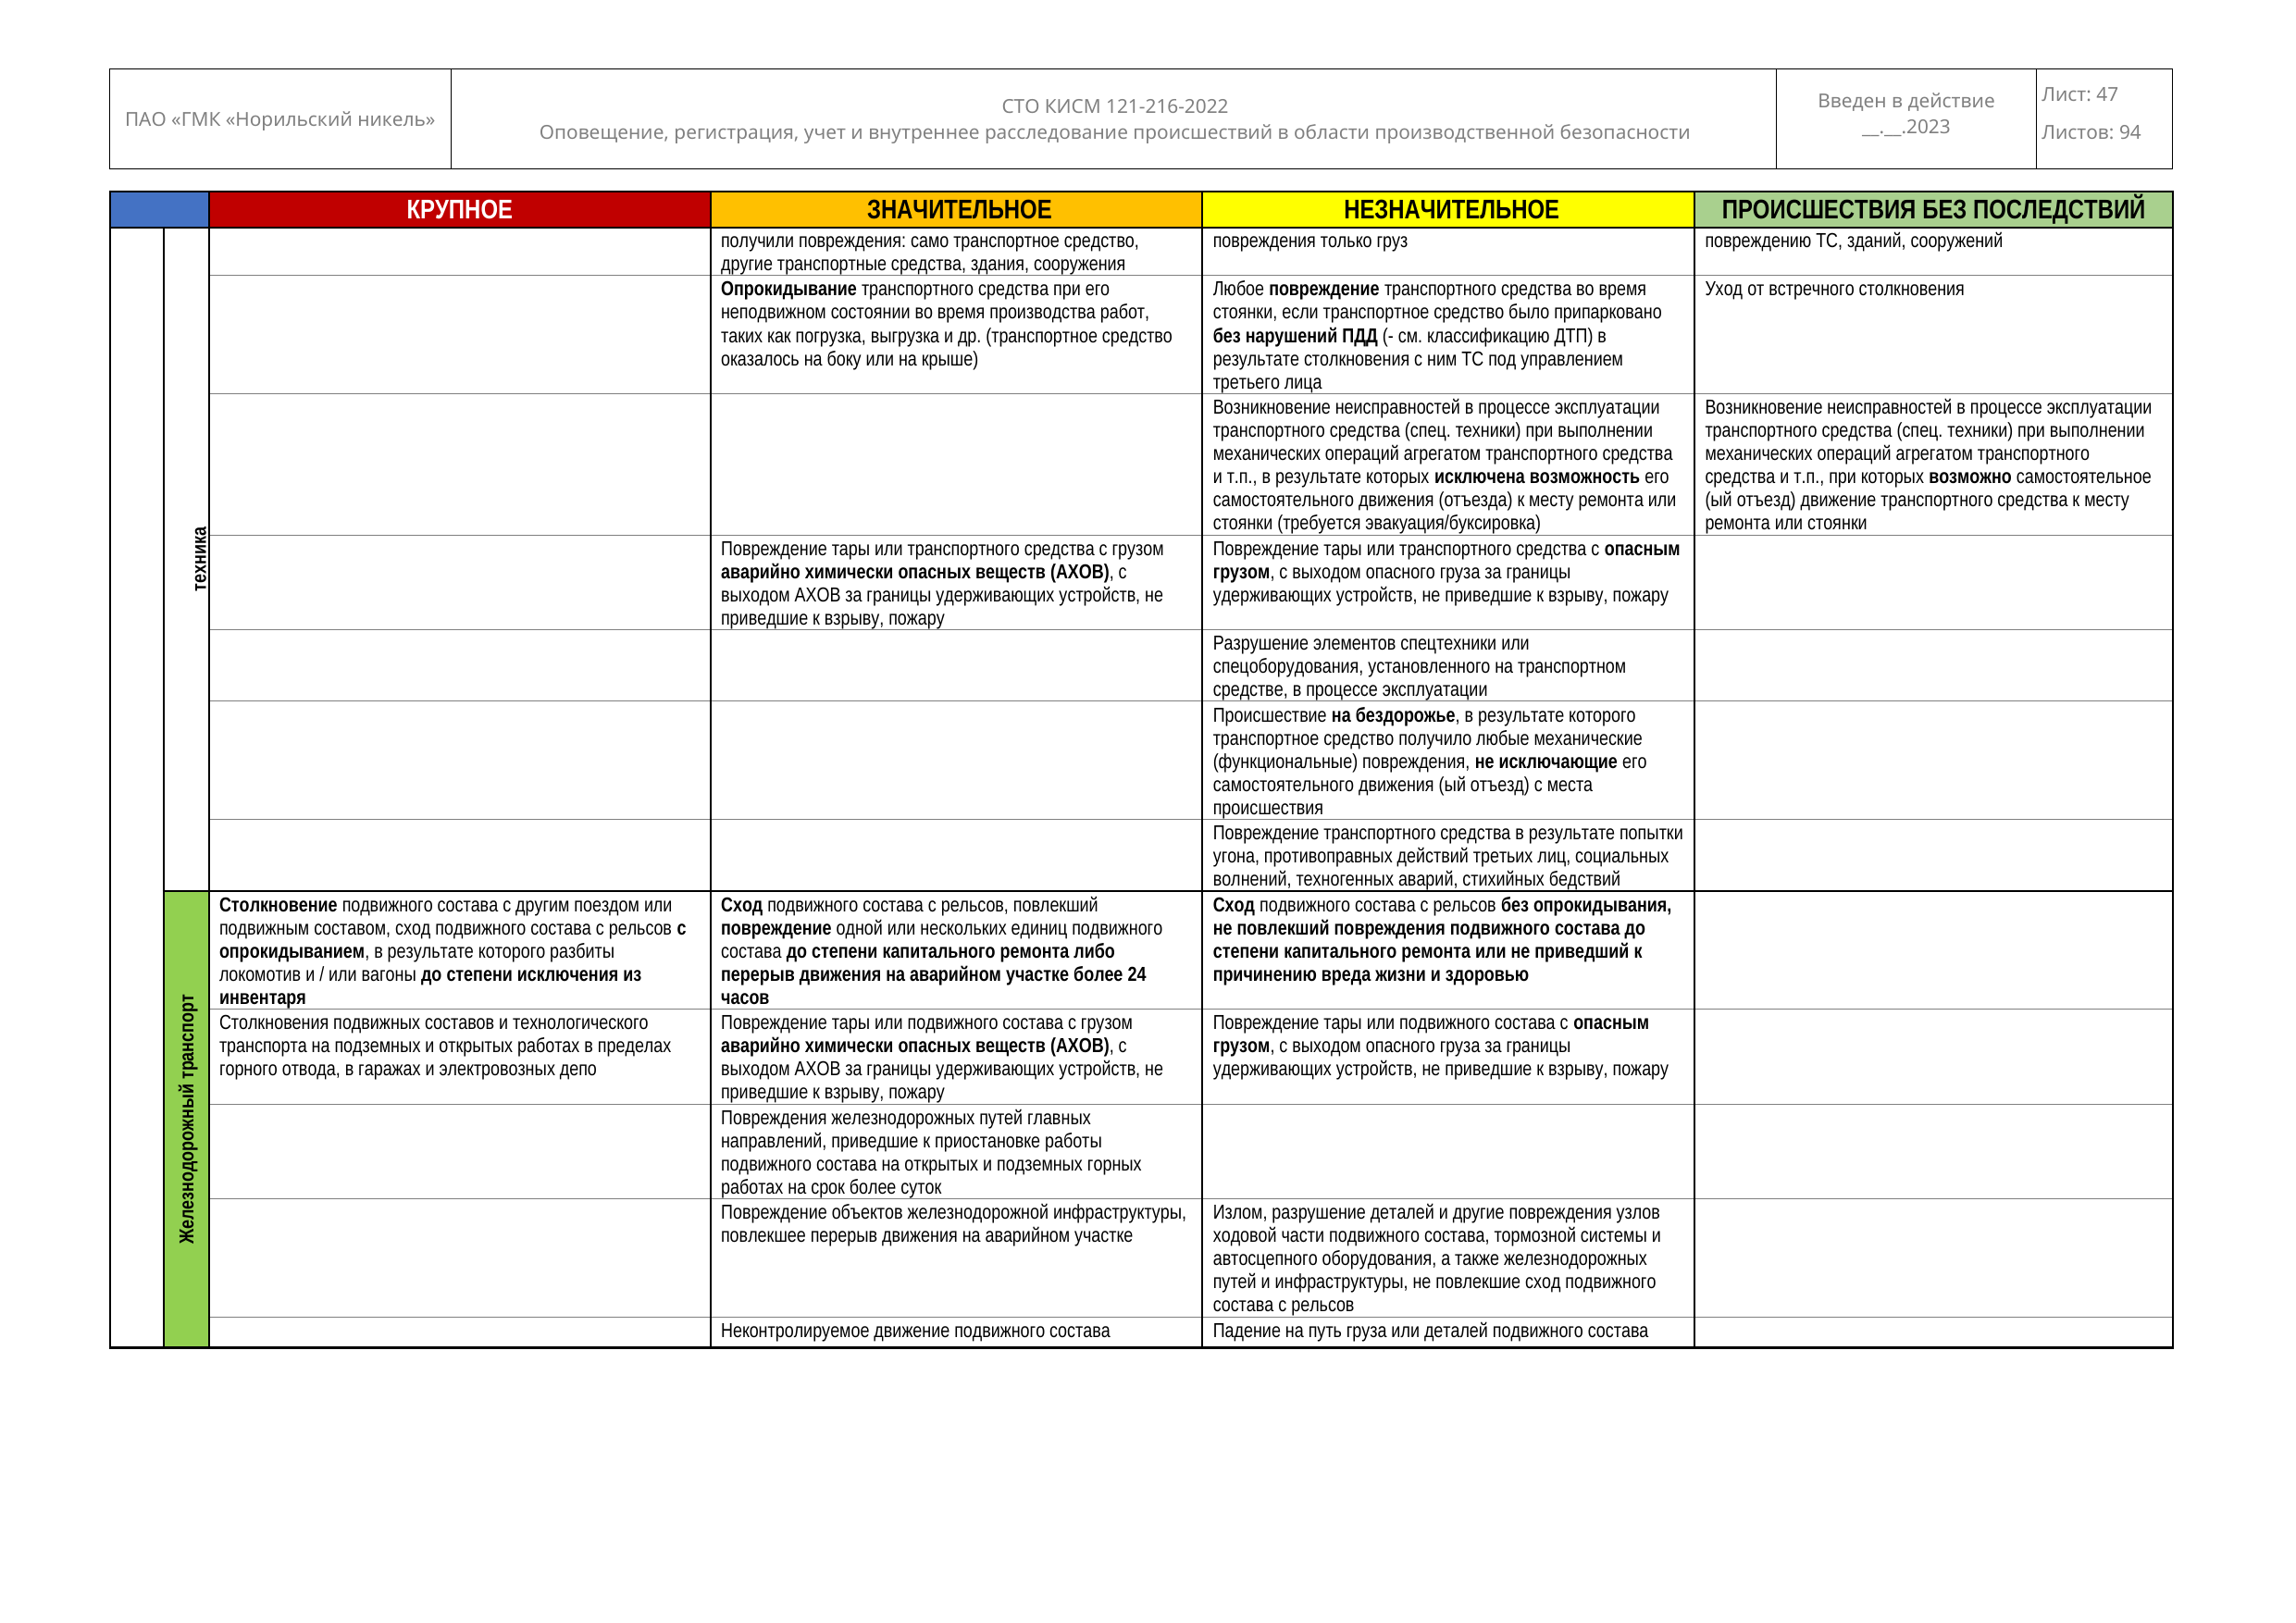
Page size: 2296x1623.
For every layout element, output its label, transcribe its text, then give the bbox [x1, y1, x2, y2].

table_header ПРОИСШЕСТВИЯ БЕЗ ПОСЛЕДСТВИЙ [1695, 192, 2172, 227]
table_cell [210, 1318, 710, 1346]
table_cell [1695, 1318, 2172, 1346]
table_cell [1695, 1199, 2172, 1316]
table_cell Излом, разрушение деталей и другие повреждения узлов ходовой части подвижного состава, тормозной системы и автосцепного оборудования, а также железнодорожных путей и инфраструктуры, не повлекшие сход подвижного состава с рельсов [1203, 1199, 1694, 1316]
table_cell Возникновение неисправностей в процессе эксплуатации транспортного средства (спец. техники) при выполнении механических операций агрегатом транспортного средства и т.п., в результате которых исключена возможность его самостоятельного движения (отъезда) к месту ремонта или стоянки (требуется эвакуация/буксировка) [1203, 394, 1694, 534]
table_cell Железнодорожный транспорт [165, 892, 208, 1346]
table_header [111, 192, 208, 227]
table_cell Неконтролируемое движение подвижного состава [712, 1318, 1201, 1346]
table_cell [1695, 892, 2172, 1009]
table_cell Повреждение тары или подвижного состава с опасным грузом, с выходом опасного груза за границы удерживающих устройств, не приведшие к взрыву, пожару [1203, 1010, 1694, 1103]
table_cell [210, 276, 710, 393]
table_cell Повреждения железнодорожных путей главных направлений, приведшие к приостановке работы подвижного состава на открытых и подземных горных работах на срок более суток [712, 1105, 1201, 1198]
table_cell [210, 820, 710, 890]
table_cell Сход подвижного состава с рельсов, повлекший повреждение одной или нескольких единиц подвижного состава до степени капитального ремонта либо перерыв движения на аварийном участке более 24 часов [712, 892, 1201, 1009]
table_cell [210, 229, 710, 275]
table_cell [712, 394, 1201, 534]
table_cell Столкновение подвижного состава с другим поездом или подвижным составом, сход подвижного состава с рельсов с опрокидыванием, в результате которого разбиты локомотив и / или вагоны до степени исключения из инвентаря [210, 892, 710, 1009]
table_cell Повреждение тары или транспортного средства с опасным грузом, с выходом опасного груза за границы удерживающих устройств, не приведшие к взрыву, пожару [1203, 536, 1694, 629]
table_cell Сход подвижного состава с рельсов без опрокидывания, не повлекший повреждения подвижного состава до степени капитального ремонта или не приведший к причинению вреда жизни и здоровью [1203, 892, 1694, 1009]
table_cell [1203, 1105, 1694, 1198]
table_cell [1695, 630, 2172, 700]
table_cell [210, 394, 710, 534]
table_cell Опрокидывание транспортного средства при его неподвижном состоянии во время производства работ, таких как погрузка, выгрузка и др. (транспортное средство оказалось на боку или на крыше) [712, 276, 1201, 393]
table_cell Происшествие на бездорожье, в результате которого транспортное средство получило любые механические (функциональные) повреждения, не исключающие его самостоятельного движения (ый отъезд) с места происшествия [1203, 701, 1694, 819]
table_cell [1203, 229, 1694, 275]
table_cell Повреждение тары или подвижного состава с грузом аварийно химически опасных веществ (АХОВ), с выходом АХОВ за границы удерживающих устройств, не приведшие к взрыву, пожару [712, 1010, 1201, 1103]
table_header ЗНАЧИТЕЛЬНОЕ [712, 192, 1201, 227]
table_cell Возникновение неисправностей в процессе эксплуатации транспортного средства (спец. техники) при выполнении механических операций агрегатом транспортного средства и т.п., при которых возможно самостоятельное (ый отъезд) движение транспортного средства к месту ремонта или стоянки [1695, 394, 2172, 534]
table_cell [1695, 536, 2172, 629]
table_cell Падение на путь груза или деталей подвижного состава [1203, 1318, 1694, 1346]
table_cell [210, 1105, 710, 1198]
table_cell Разрушение элементов спецтехники или спецоборудования, установленного на транспортном средстве, в процессе эксплуатации [1203, 630, 1694, 700]
table_cell [712, 820, 1201, 890]
table_cell [1695, 1010, 2172, 1103]
table_cell Уход от встречного столкновения [1695, 276, 2172, 393]
table_cell [1695, 1105, 2172, 1198]
table_cell [1695, 820, 2172, 890]
table_cell [210, 1199, 710, 1316]
table_cell [712, 701, 1201, 819]
table_cell [210, 630, 710, 700]
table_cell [1695, 229, 2172, 275]
table_cell [210, 536, 710, 629]
table_cell [210, 701, 710, 819]
table_cell Повреждение объектов железнодорожной инфраструктуры, повлекшее перерыв движения на аварийном участке [712, 1199, 1201, 1316]
table_cell Любое повреждение транспортного средства во время стоянки, если транспортное средство было припарковано без нарушений ПДД (- см. классификацию ДТП) в результате столкновения с ним ТС под управлением третьего лица [1203, 276, 1694, 393]
table_cell [1695, 701, 2172, 819]
table_header НЕЗНАЧИТЕЛЬНОЕ [1203, 192, 1694, 227]
table_cell Повреждение транспортного средства в результате попытки угона, противоправных действий третьих лиц, социальных волнений, техногенных аварий, стихийных бедствий [1203, 820, 1694, 890]
table_cell [712, 630, 1201, 700]
table_cell Столкновения подвижных составов и технологического транспорта на подземных и открытых работах в пределах горного отвода, в гаражах и электровозных депо [210, 1010, 710, 1103]
table_cell Повреждение тары или транспортного средства с грузом аварийно химически опасных веществ (АХОВ), с выходом АХОВ за границы удерживающих устройств, не приведшие к взрыву, пожару [712, 536, 1201, 629]
table_header КРУПНОЕ [210, 192, 710, 227]
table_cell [712, 229, 1201, 275]
